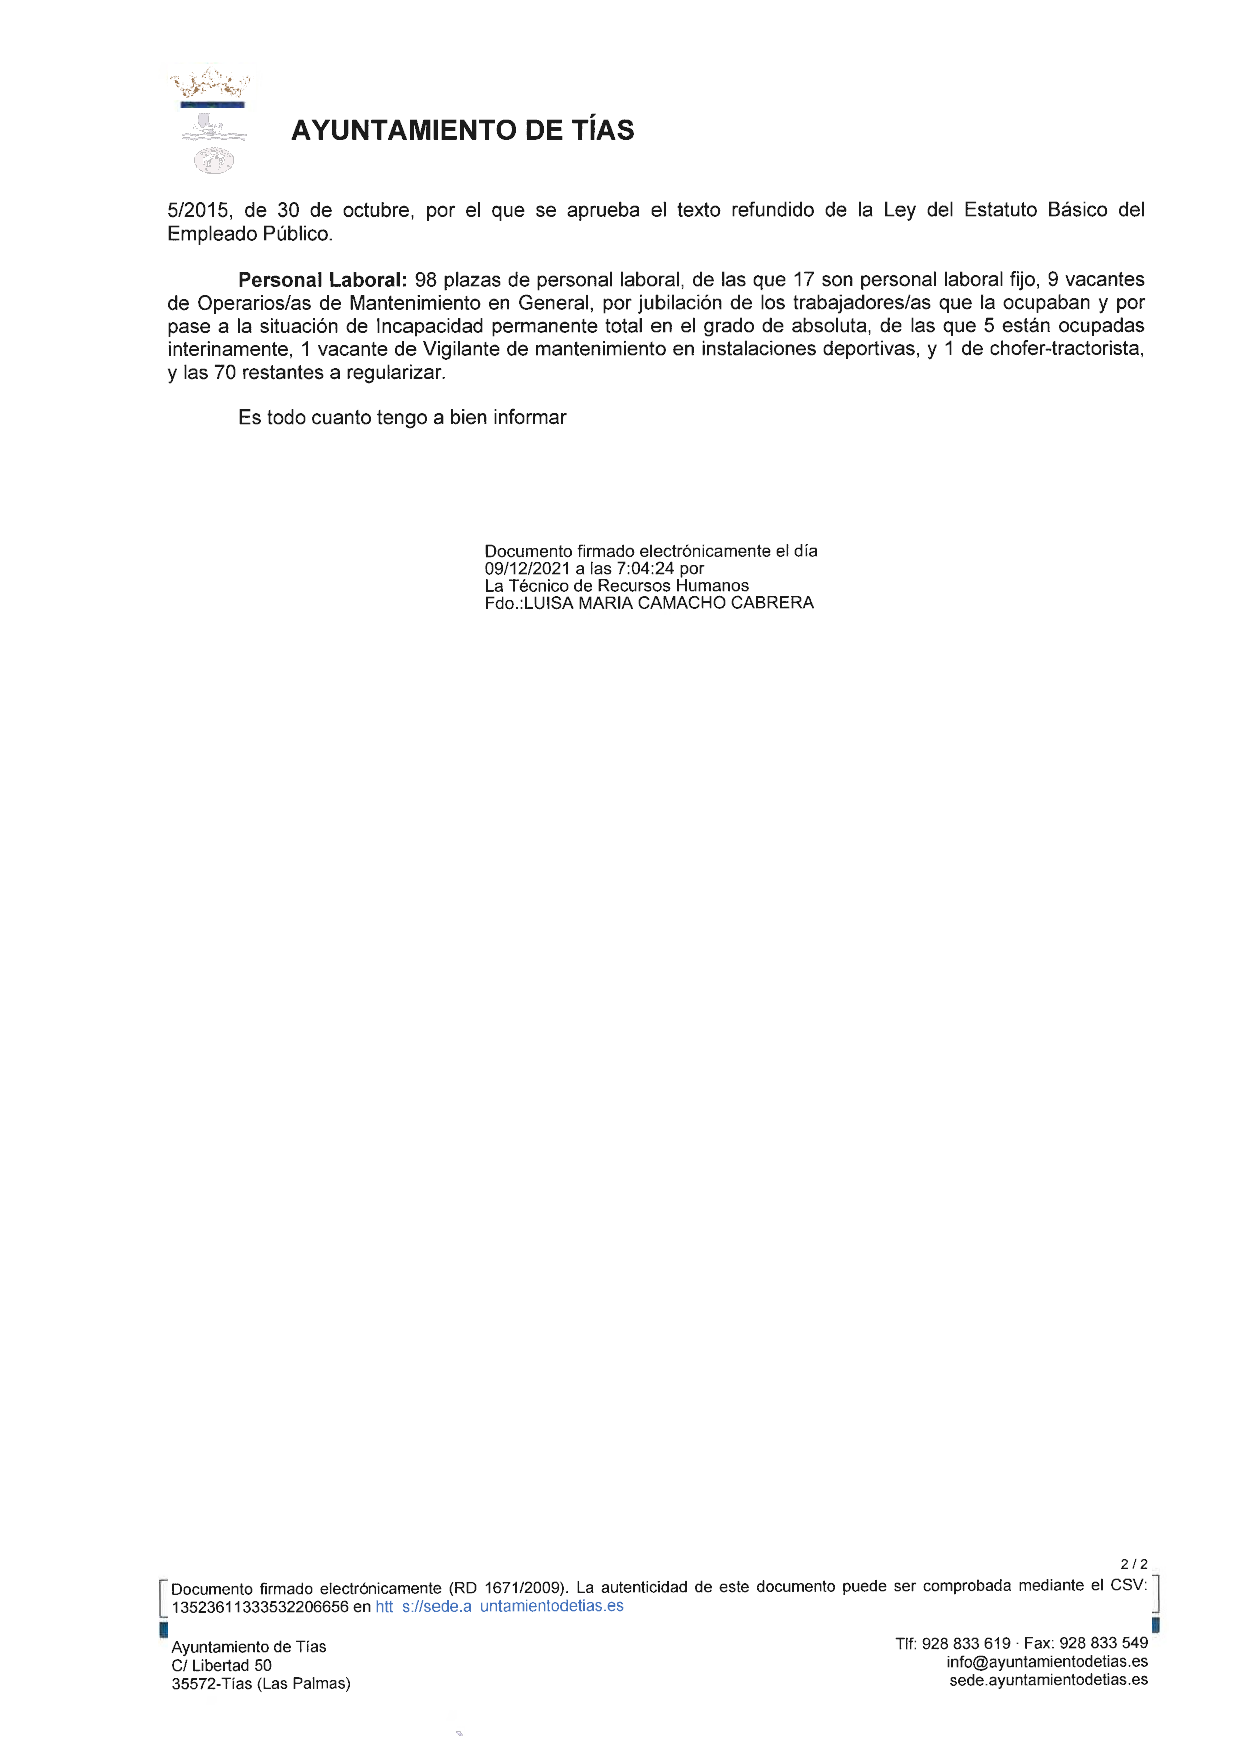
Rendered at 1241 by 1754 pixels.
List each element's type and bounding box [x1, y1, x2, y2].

picture [158, 62, 1169, 1738]
